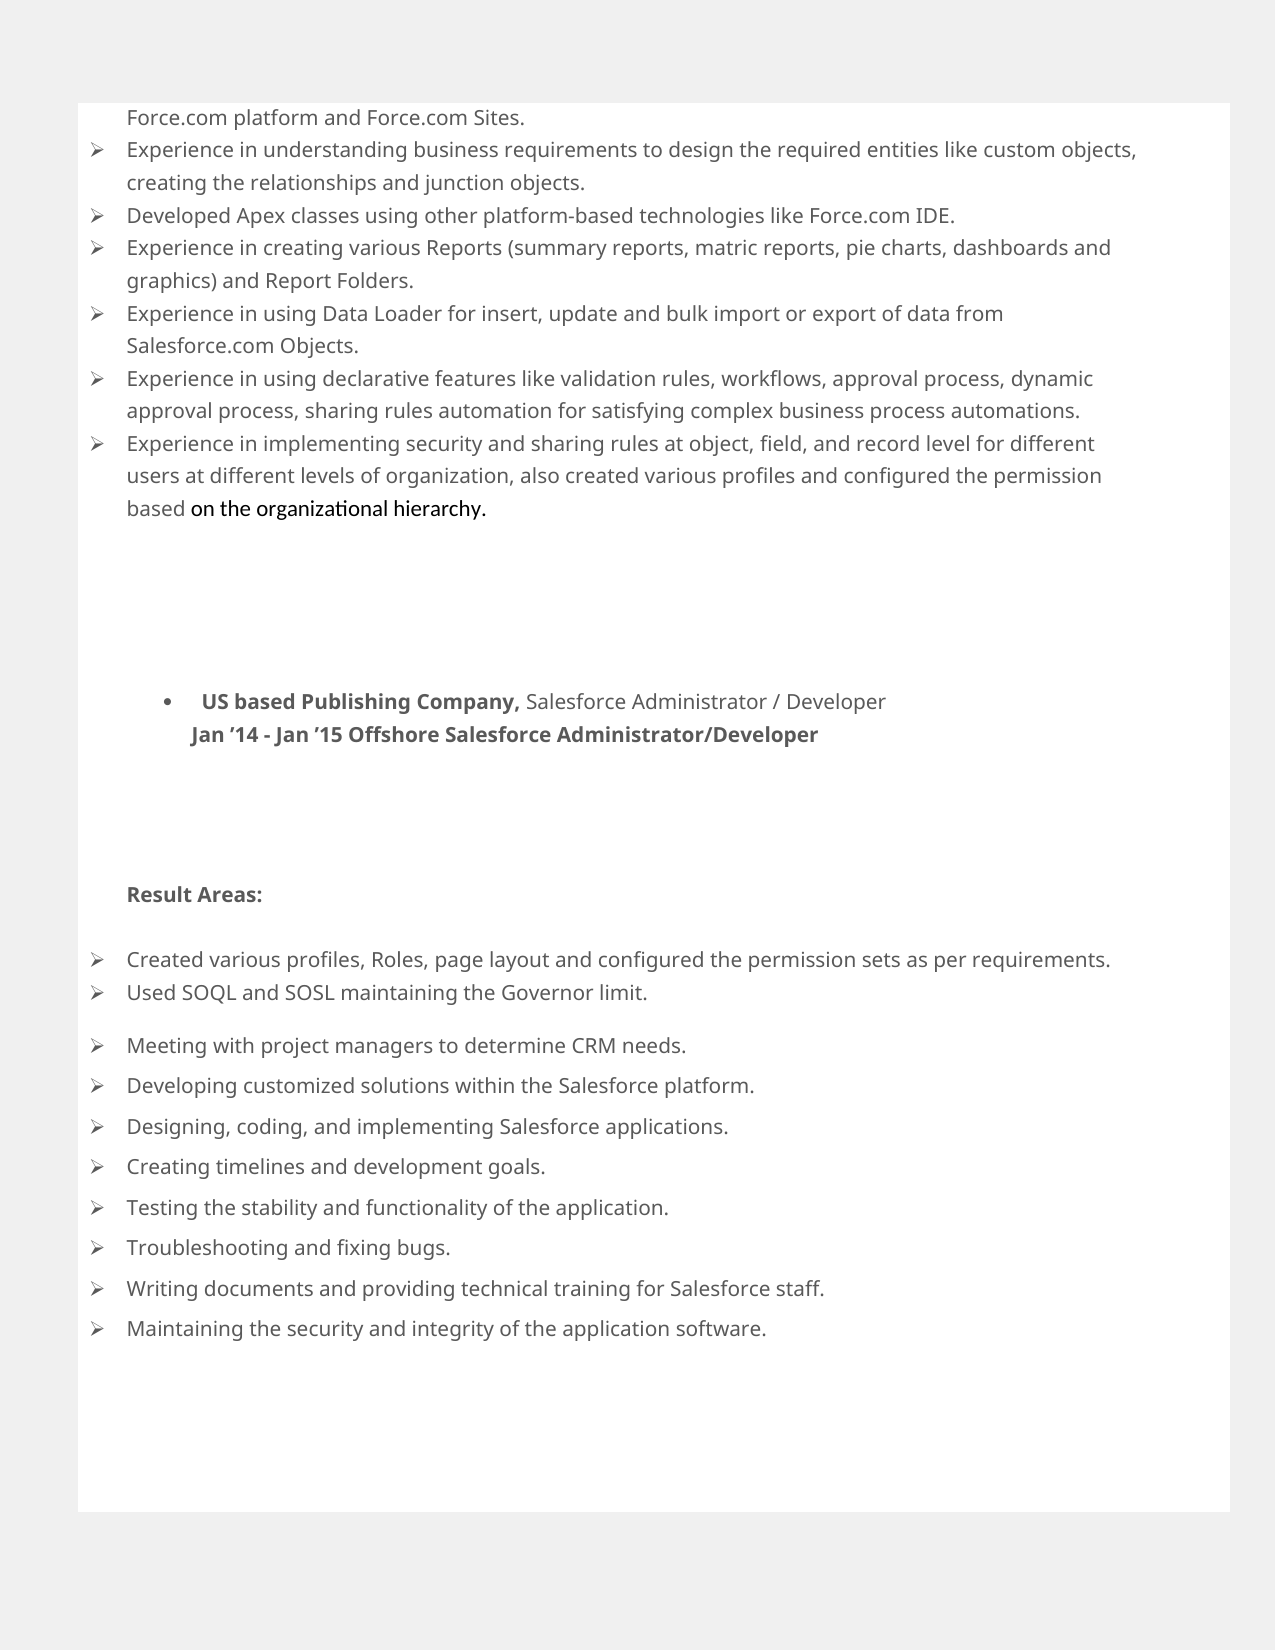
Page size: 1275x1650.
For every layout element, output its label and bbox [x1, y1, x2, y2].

table_cell [78, 103, 1230, 1512]
